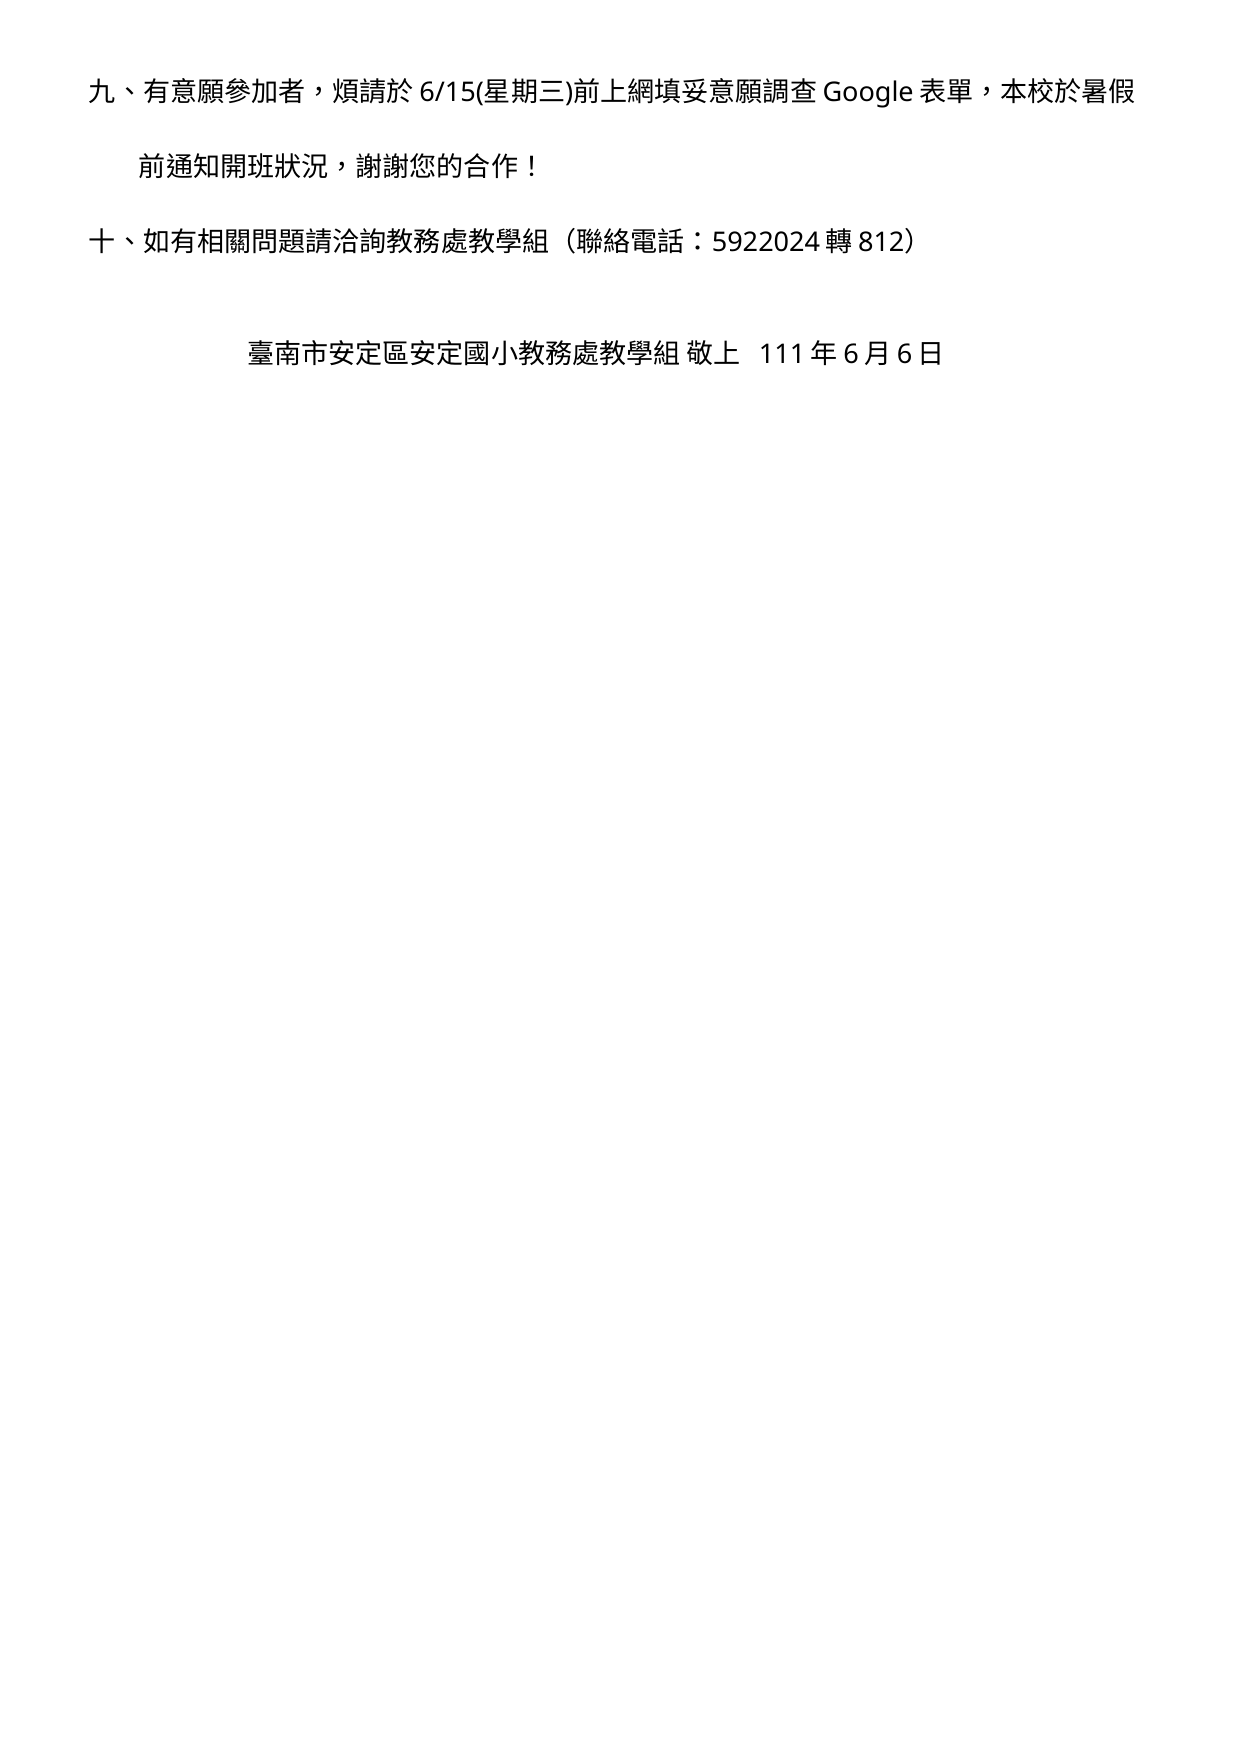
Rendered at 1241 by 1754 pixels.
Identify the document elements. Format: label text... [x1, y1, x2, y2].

text 九、有意願參加者，煩請於6/15(星期三)前上網填妥意願調查Google表單，本校於暑假 [89, 52, 1152, 127]
text 十、如有相關問題請洽詢教務處教學組（聯絡電話：5922024轉812） [89, 202, 1152, 277]
text 前通知開班狀況，謝謝您的合作！ [139, 127, 1152, 202]
text 臺南市安定區安定國小教務處教學組 敬上 111年6月6日 [139, 314, 1152, 389]
